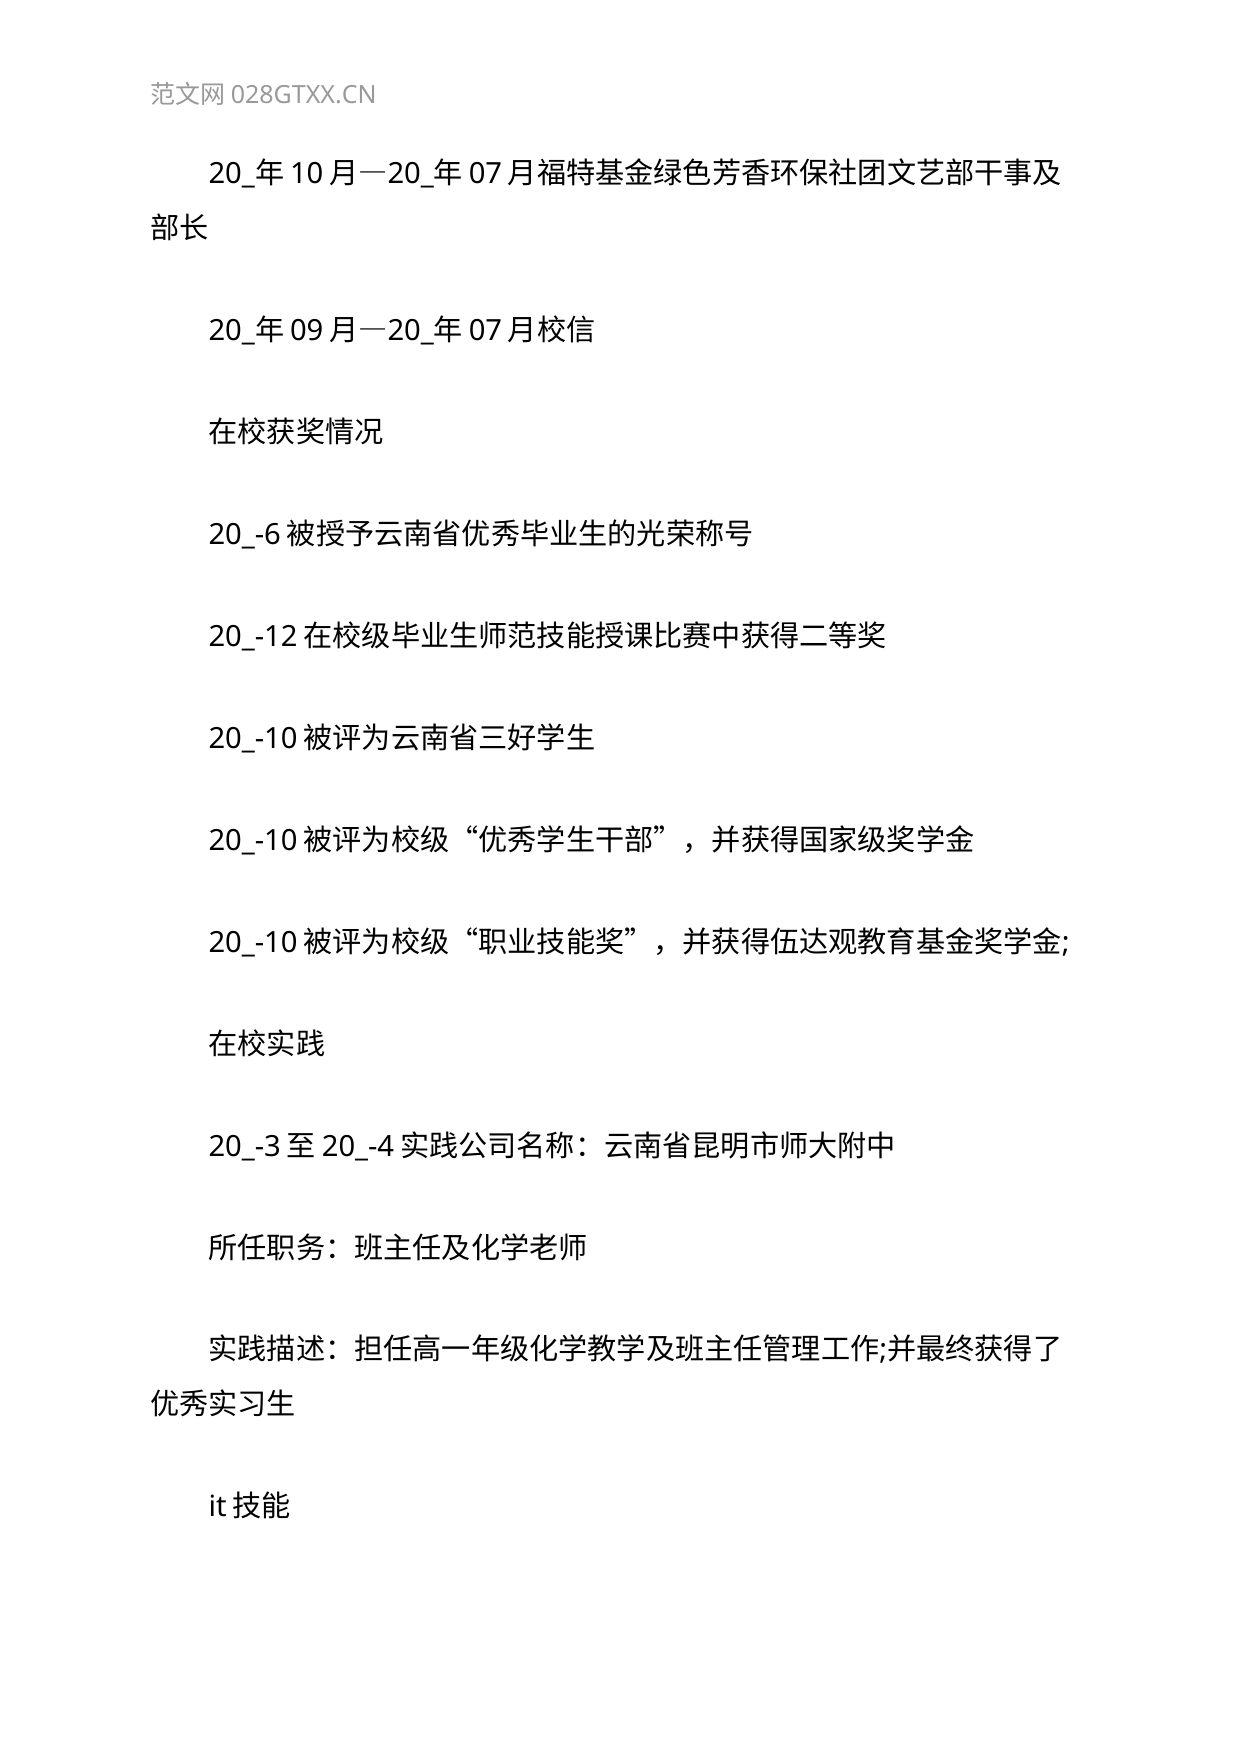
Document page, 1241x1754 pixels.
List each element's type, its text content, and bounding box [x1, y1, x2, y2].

text 20_-6被授予云南省优秀毕业生的光荣称号 [150, 511, 1090, 553]
text 20_-10被评为校级“优秀学生干部”，并获得国家级奖学金 [150, 816, 1090, 859]
text 20_-3至20_-4实践公司名称：云南省昆明市师大附中 [150, 1122, 1090, 1164]
text it技能 [150, 1483, 1090, 1525]
text 20_-10被评为校级“职业技能奖”，并获得伍达观教育基金奖学金; [150, 918, 1090, 961]
text 在校实践 [150, 1020, 1090, 1063]
text 在校获奖情况 [150, 409, 1090, 451]
text 实践描述：担任高一年级化学教学及班主任管理工作;并最终获得了优秀实习生 [150, 1326, 1090, 1423]
text 所任职务：班主任及化学老师 [150, 1224, 1090, 1266]
text 20_年10月—20_年07月福特基金绿色芳香环保社团文艺部干事及部长 [150, 150, 1090, 247]
text 20_年09月—20_年07月校信 [150, 307, 1090, 349]
text 20_-12在校级毕业生师范技能授课比赛中获得二等奖 [150, 612, 1090, 655]
text 20_-10被评为云南省三好学生 [150, 714, 1090, 757]
